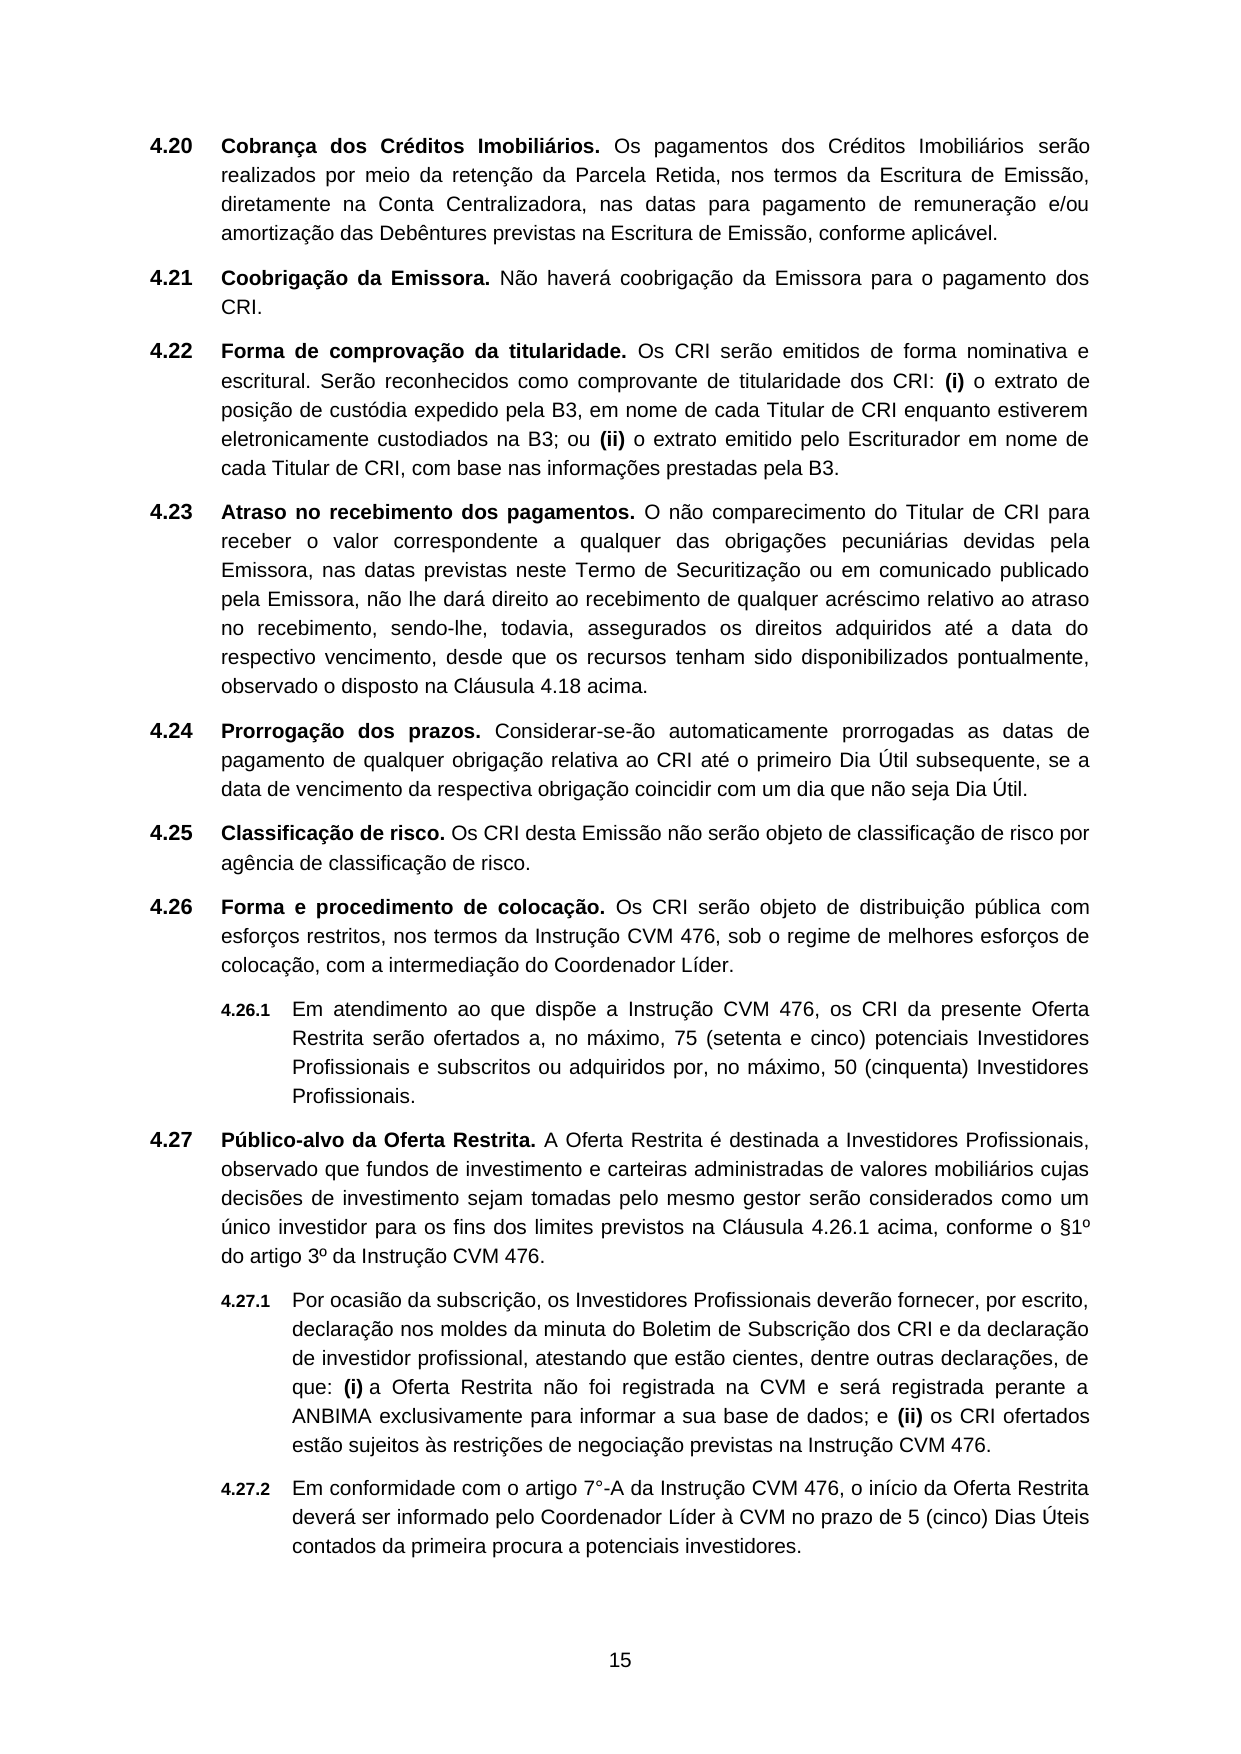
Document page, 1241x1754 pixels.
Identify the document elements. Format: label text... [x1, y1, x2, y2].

text Cobrança dos Créditos Imobiliários. Os pagamentos dos Créditos Imobiliários serão realizados por meio da retenção da Parcela Retida, nos termos da Escritura de Emissão, diretamente na Conta Centralizadora, nas datas para pagamento de remuneração e/ou amortização das Debêntures previstas na Escritura de Emissão, conforme aplicável. [150, 133, 1090, 245]
text Em conformidade com o artigo 7°-A da Instrução CVM 476, o início da Oferta Restrita deverá ser informado pelo Coordenador Líder à CVM no prazo de 5 (cinco) Dias Úteis contados da primeira procura a potenciais investidores. [221, 1476, 1090, 1558]
text Atraso no recebimento dos pagamentos. O não comparecimento do Titular de CRI para receber o valor correspondente a qualquer das obrigações pecuniárias devidas pela Emissora, nas datas previstas neste Termo de Securitização ou em comunicado publicado pela Emissora, não lhe dará direito ao recebimento de qualquer acréscimo relativo ao atraso no recebimento, sendo-lhe, todavia, assegurados os direitos adquiridos até a data do respectivo vencimento, desde que os recursos tenham sido disponibilizados pontualmente, observado o disposto na Cláusula 4.18 acima. [150, 499, 1090, 698]
text Forma de comprovação da titularidade. Os CRI serão emitidos de forma nominativa e escritural. Serão reconhecidos como comprovante de titularidade dos CRI: (i) o extrato de posição de custódia expedido pela B3, em nome de cada Titular de CRI enquanto estiverem eletronicamente custodiados na B3; ou (ii) o extrato emitido pelo Escriturador em nome de cada Titular de CRI, com base nas informações prestadas pela B3. [150, 338, 1090, 479]
text Classificação de risco. Os CRI desta Emissão não serão objeto de classificação de risco por agência de classificação de risco. [150, 820, 1090, 874]
text Em atendimento ao que dispõe a Instrução CVM 476, os CRI da presente Oferta Restrita serão ofertados a, no máximo, 75 (setenta e cinco) potenciais Investidores Profissionais e subscritos ou adquiridos por, no máximo, 50 (cinquenta) Investidores Profissionais. [221, 997, 1090, 1107]
text Forma e procedimento de colocação. Os CRI serão objeto de distribuição pública com esforços restritos, nos termos da Instrução CVM 476, sob o regime de melhores esforços de colocação, com a intermediação do Coordenador Líder. [150, 894, 1090, 977]
text Por ocasião da subscrição, os Investidores Profissionais deverão fornecer, por escrito, declaração nos moldes da minuta do Boletim de Subscrição dos CRI e da declaração de investidor profissional, atestando que estão cientes, dentre outras declarações, de que: (i) a Oferta Restrita não foi registrada na CVM e será registrada perante a ANBIMA exclusivamente para informar a sua base de dados; e (ii) os CRI ofertados estão sujeitos às restrições de negociação previstas na Instrução CVM 476. [221, 1288, 1090, 1456]
text Prorrogação dos prazos. Considerar-se-ão automaticamente prorrogadas as datas de pagamento de qualquer obrigação relativa ao CRI até o primeiro Dia Útil subsequente, se a data de vencimento da respectiva obrigação coincidir com um dia que não seja Dia Útil. [150, 717, 1090, 801]
text Coobrigação da Emissora. Não haverá coobrigação da Emissora para o pagamento dos CRI. [150, 264, 1090, 319]
text Público-alvo da Oferta Restrita. A Oferta Restrita é destinada a Investidores Profissionais, observado que fundos de investimento e carteiras administradas de valores mobiliários cujas decisões de investimento sejam tomadas pelo mesmo gestor serão considerados como um único investidor para os fins dos limites previstos na Cláusula 4.26.1 acima, conforme o §1º do artigo 3º da Instrução CVM 476. [150, 1127, 1090, 1268]
